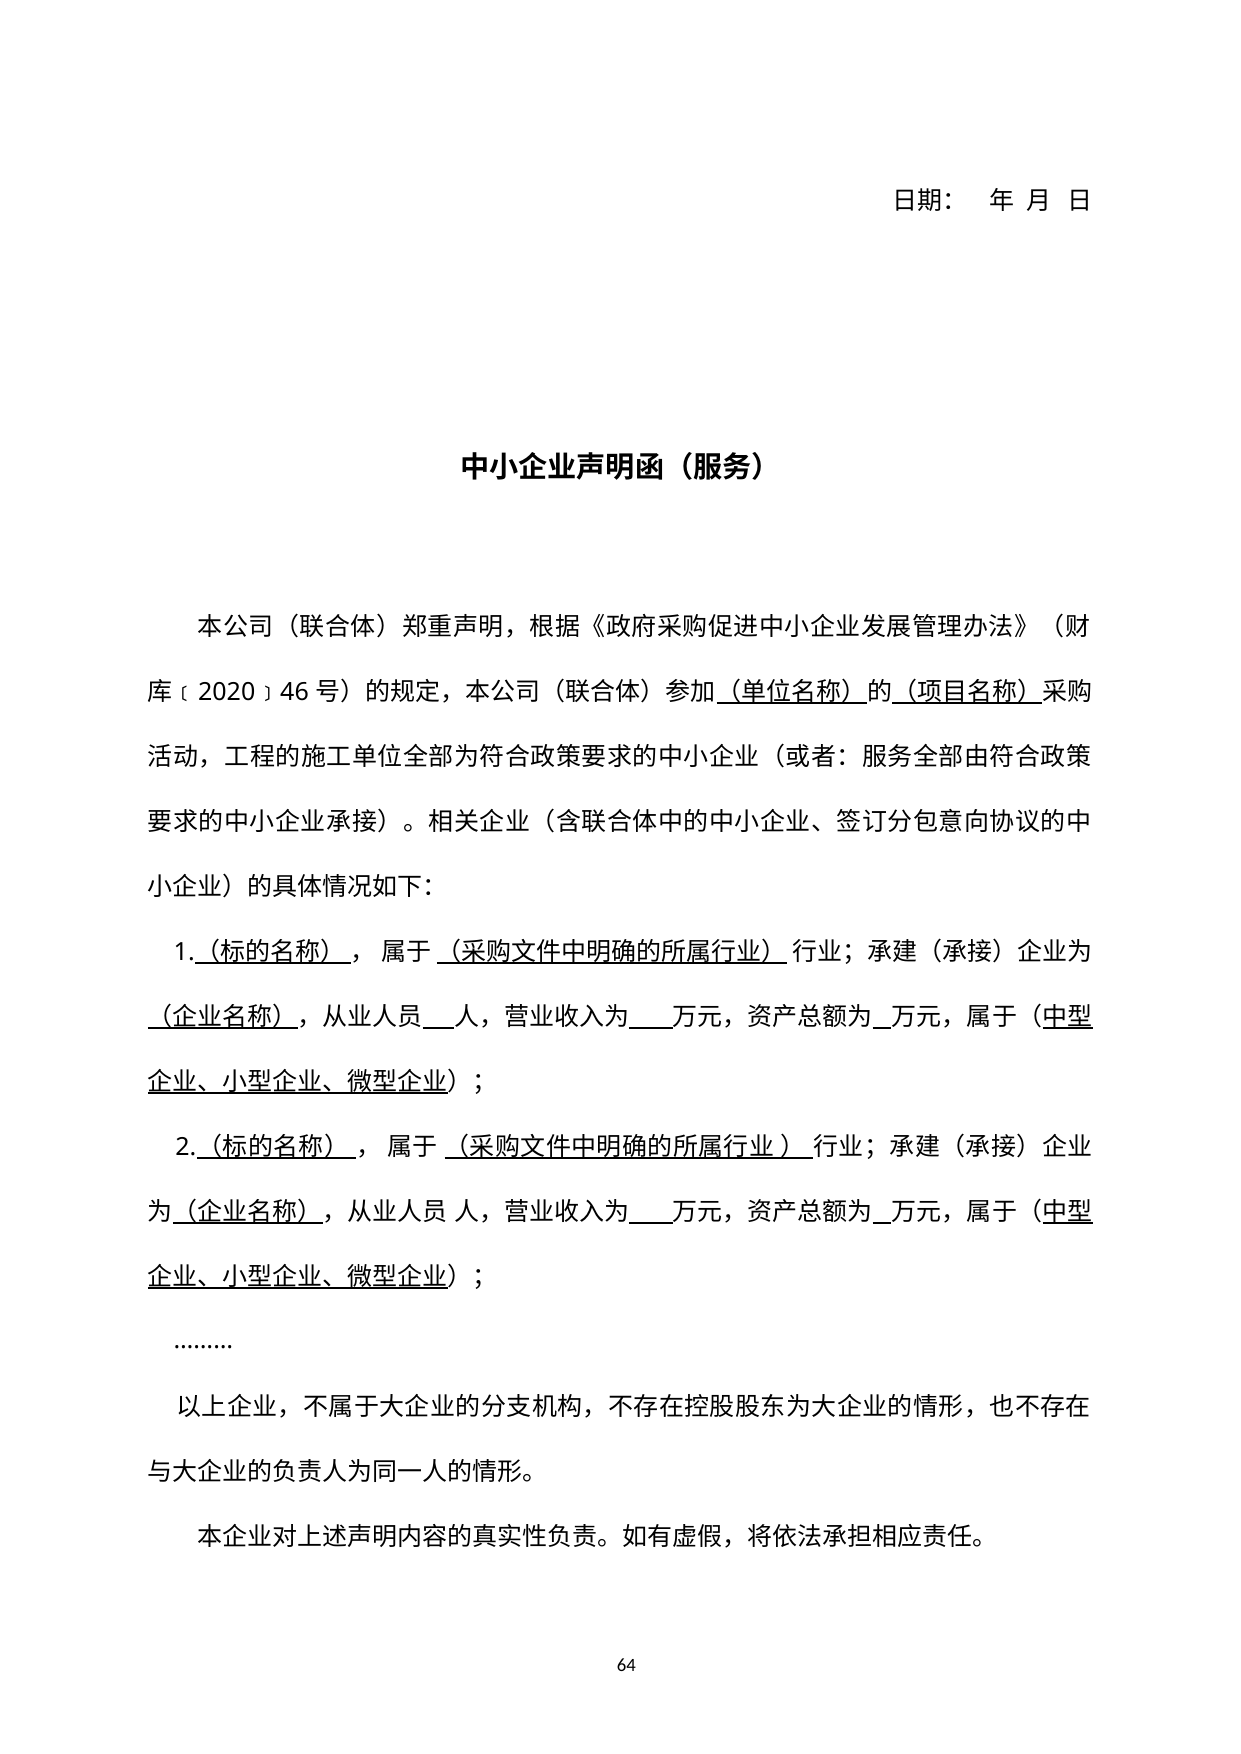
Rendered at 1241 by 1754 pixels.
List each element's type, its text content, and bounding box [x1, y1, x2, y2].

text ……… [148, 1307, 1093, 1372]
text 日期： 年 月 日 [148, 166, 1093, 231]
text 以上企业，不属于大企业的分支机构，不存在控股股东为大企业的情形，也不存在与大企业的负责人为同一人的情形。 [148, 1372, 1093, 1502]
text 1.（标的名称） ， 属于 （采购文件中明确的所属行业） 行业；承建（承接）企业为（企业名称），从业人员 人，营业收入为 万元，资产总额为 万元，属于（中型企业、小型企业、微型企业）； [148, 917, 1093, 1112]
text 本公司（联合体）郑重声明，根据《政府采购促进中小企业发展管理办法》（财库﹝2020﹞46 号）的规定，本公司（联合体）参加（单位名称）的（项目名称）采购活动，工程的施工单位全部为符合政策要求的中小企业（或者：服务全部由符合政策要求的中小企业承接）。相关企业（含联合体中的中小企业、签订分包意向协议的中小企业）的具体情况如下： [148, 592, 1093, 917]
text 2.（标的名称） ， 属于 （采购文件中明确的所属行业 ） 行业；承建（承接）企业为（企业名称），从业人员 人，营业收入为 万元，资产总额为 万元，属于（中型企业、小型企业、微型企业）； [148, 1112, 1093, 1307]
text 本企业对上述声明内容的真实性负责。如有虚假，将依法承担相应责任。 [148, 1502, 1093, 1567]
subtitle 中小企业声明函（服务） [148, 433, 1093, 498]
